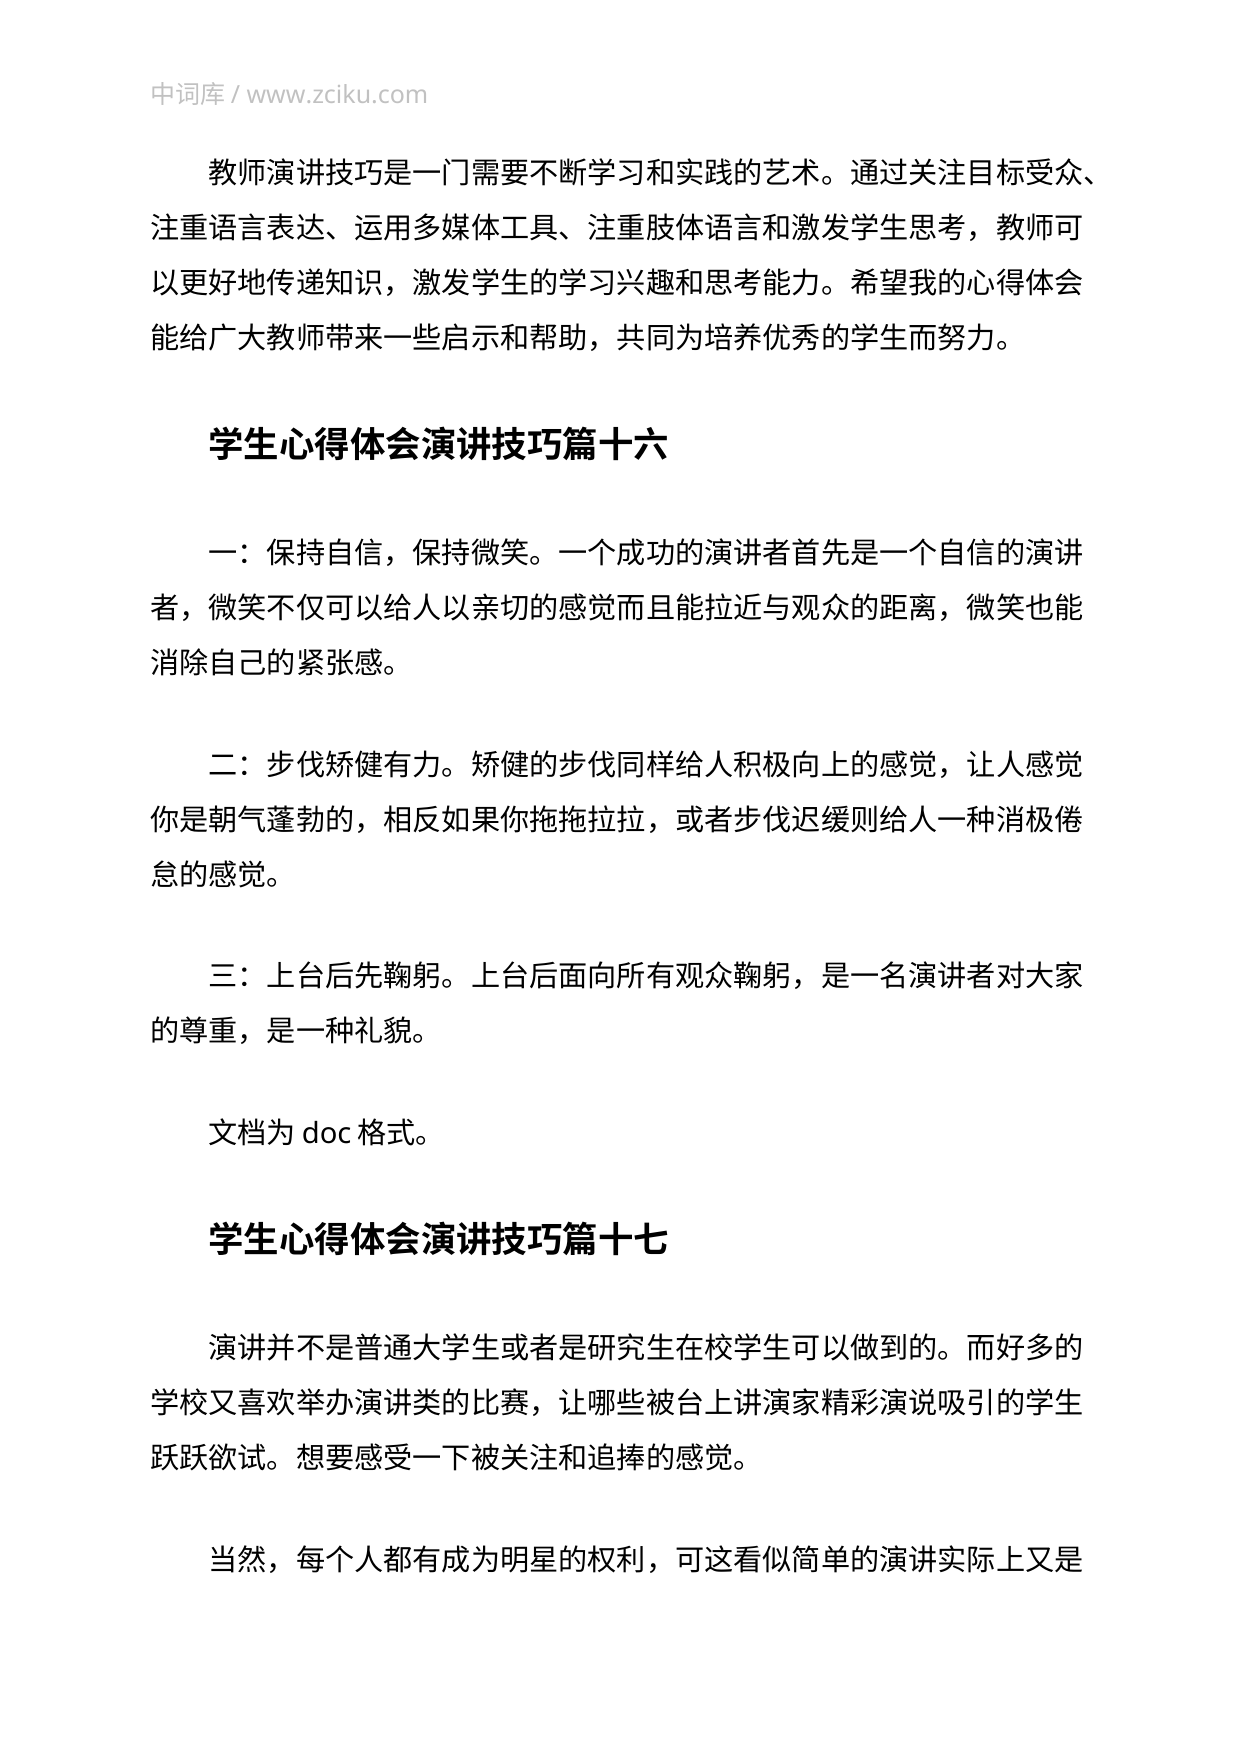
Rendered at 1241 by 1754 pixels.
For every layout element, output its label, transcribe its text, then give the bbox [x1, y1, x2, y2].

text 三：上台后先鞠躬。上台后面向所有观众鞠躬，是一名演讲者对大家的尊重，是一种礼貌。 [150, 953, 1090, 1050]
text 学生心得体会演讲技巧篇十六 [150, 416, 1090, 468]
text 文档为doc格式。 [150, 1110, 1090, 1152]
text 二：步伐矫健有力。矫健的步伐同样给人积极向上的感觉，让人感觉你是朝气蓬勃的，相反如果你拖拖拉拉，或者步伐迟缓则给人一种消极倦怠的感觉。 [150, 741, 1090, 893]
text 学生心得体会演讲技巧篇十七 [150, 1212, 1090, 1263]
text 教师演讲技巧是一门需要不断学习和实践的艺术。通过关注目标受众、注重语言表达、运用多媒体工具、注重肢体语言和激发学生思考，教师可以更好地传递知识，激发学生的学习兴趣和思考能力。希望我的心得体会能给广大教师带来一些启示和帮助，共同为培养优秀的学生而努力。 [150, 150, 1090, 357]
text 演讲并不是普通大学生或者是研究生在校学生可以做到的。而好多的学校又喜欢举办演讲类的比赛，让哪些被台上讲演家精彩演说吸引的学生跃跃欲试。想要感受一下被关注和追捧的感觉。 [150, 1325, 1090, 1477]
text 一：保持自信，保持微笑。一个成功的演讲者首先是一个自信的演讲者，微笑不仅可以给人以亲切的感觉而且能拉近与观众的距离，微笑也能消除自己的紧张感。 [150, 530, 1090, 682]
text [150, 1537, 1090, 1579]
